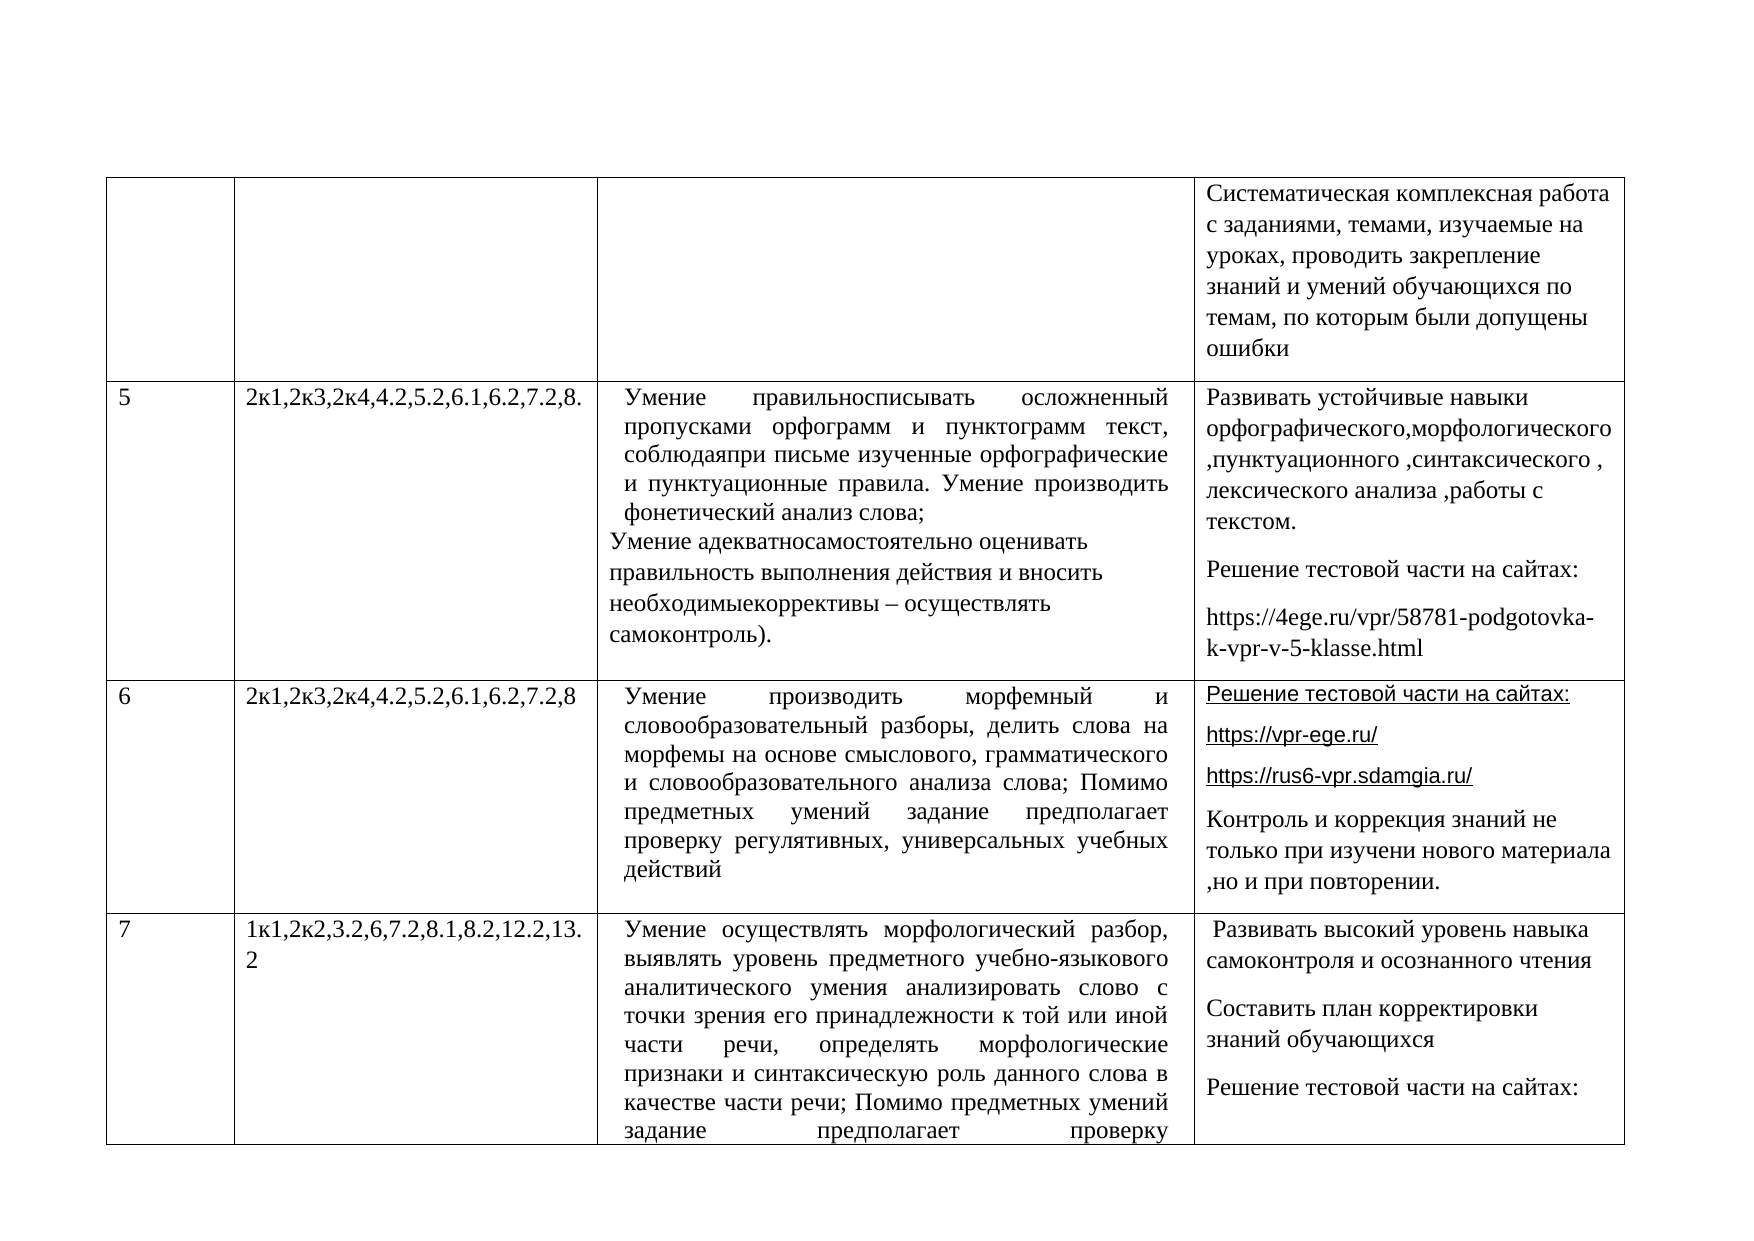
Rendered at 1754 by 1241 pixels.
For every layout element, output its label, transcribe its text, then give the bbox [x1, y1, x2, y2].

table_cell 6 [107, 681, 234, 913]
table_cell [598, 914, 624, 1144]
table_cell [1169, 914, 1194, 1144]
table_cell Развивать устойчивые навыки орфографического,морфологического ,пунктуационного ,синтаксического ,лексического анализа ,работы с текстом. Решение тестовой части на сайтах: https://4ege.ru/vpr/58781-podgotovka-k-vpr-v-5-klasse.html [1195, 382, 1624, 680]
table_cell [235, 178, 597, 381]
table_cell Умение производить морфемный и словообразовательный разборы, делить слова на морфемы на основе смыслового, грамматического и словообразовательного анализа слова; Помимо предметных умений задание предполагает проверку регулятивных, универсальных учебных действий [598, 681, 1194, 913]
table_cell Умение правильносписывать осложненный пропусками орфограмм и пунктограмм текст, соблюдаяпри письме изученные орфографические и пунктуационные правила. Умение производить фонетический анализ слова; Умение адекватносамостоятельно оценивать правильность выполнения действия и вносить необходимыекоррективы – осуществлять самоконтроль). [598, 382, 1194, 680]
table_cell 4 [107, 178, 234, 381]
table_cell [1195, 178, 1624, 381]
table_cell 5 [107, 382, 234, 680]
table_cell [1195, 914, 1624, 1144]
table_cell Решение тестовой части на сайтах: https://vpr-ege.ru/ https://rus6-vpr.sdamgia.ru/ Контроль и коррекция знаний не только при изучени нового материала ,но и при повторении. [1195, 681, 1624, 913]
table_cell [598, 178, 1194, 381]
table_cell 7 [107, 914, 234, 1144]
table_cell 2к1,2к3,2к4,4.2,5.2,6.1,6.2,7.2,8. [235, 382, 597, 680]
table_cell 2к1,2к3,2к4,4.2,5.2,6.1,6.2,7.2,8 [235, 681, 597, 913]
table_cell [235, 914, 597, 1144]
